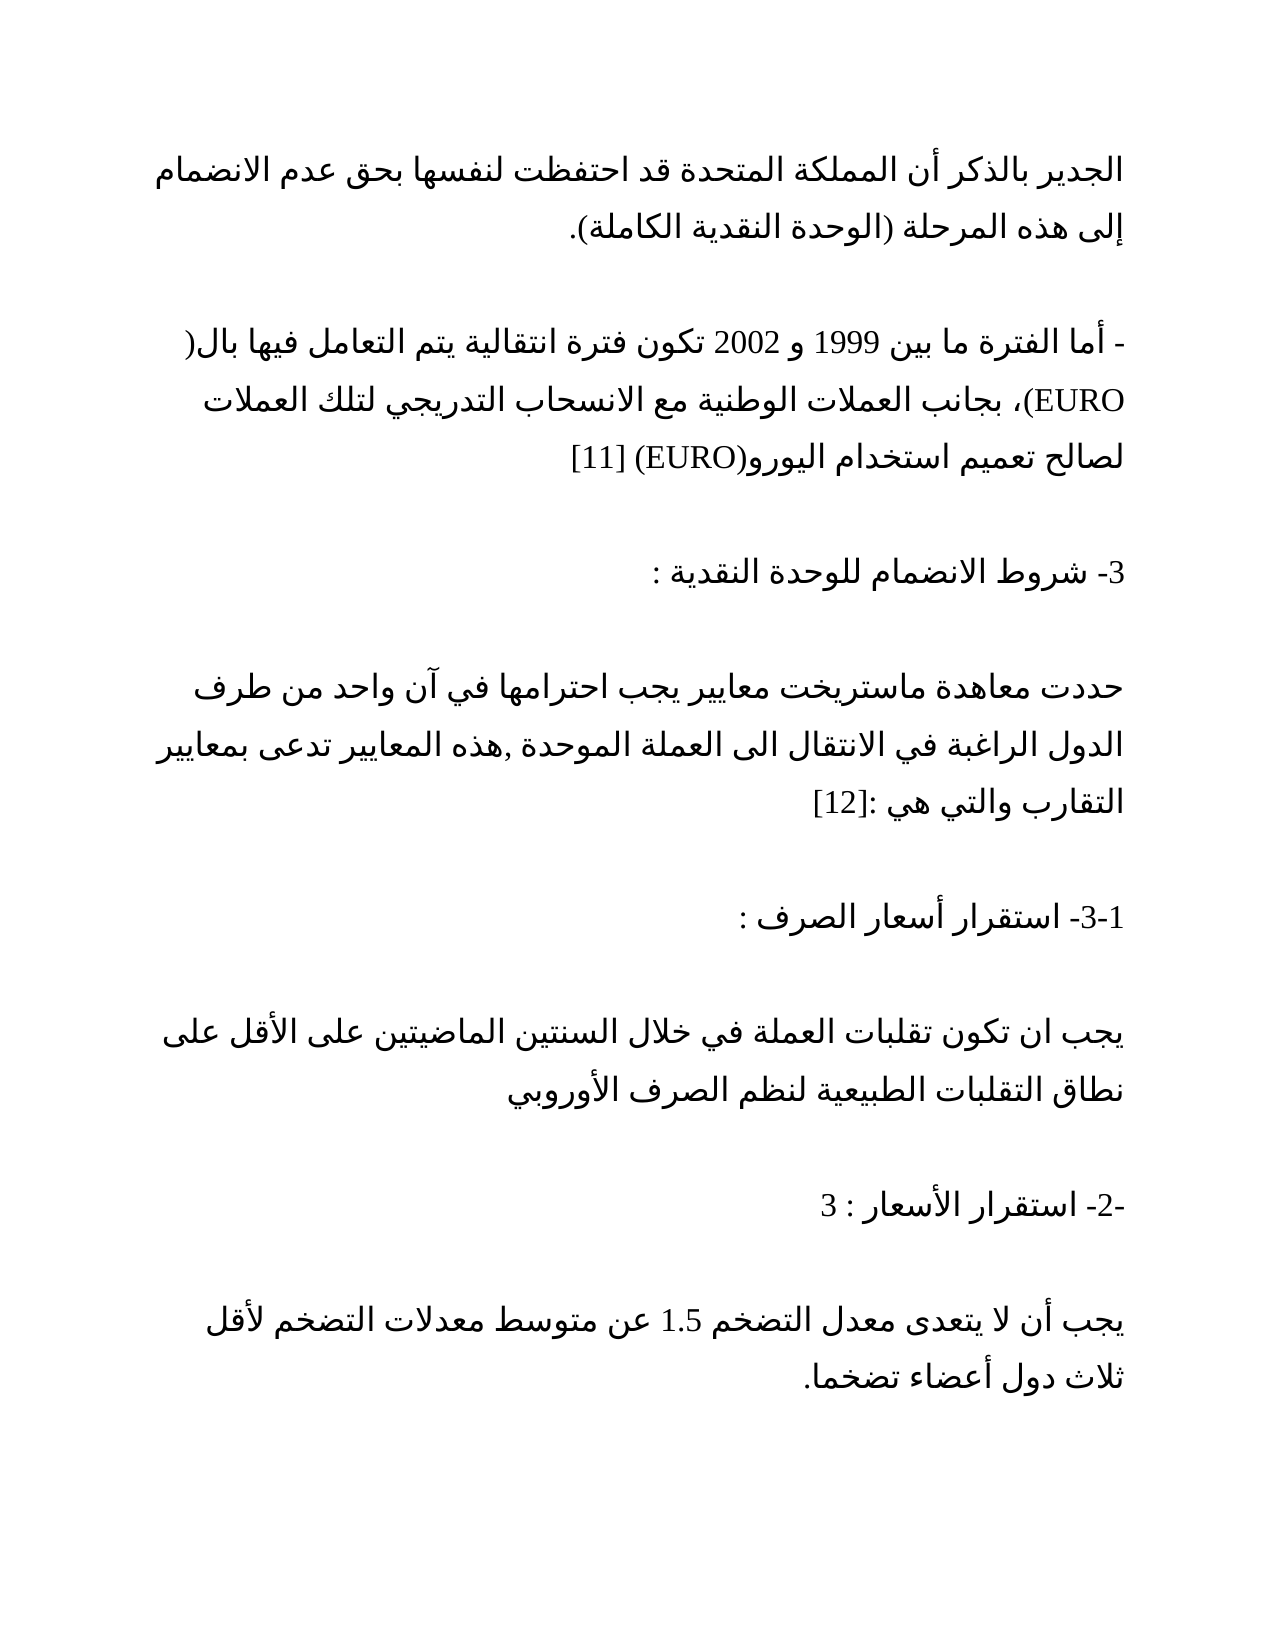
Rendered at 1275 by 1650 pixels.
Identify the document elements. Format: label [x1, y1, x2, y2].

text [150, 150, 1125, 1453]
